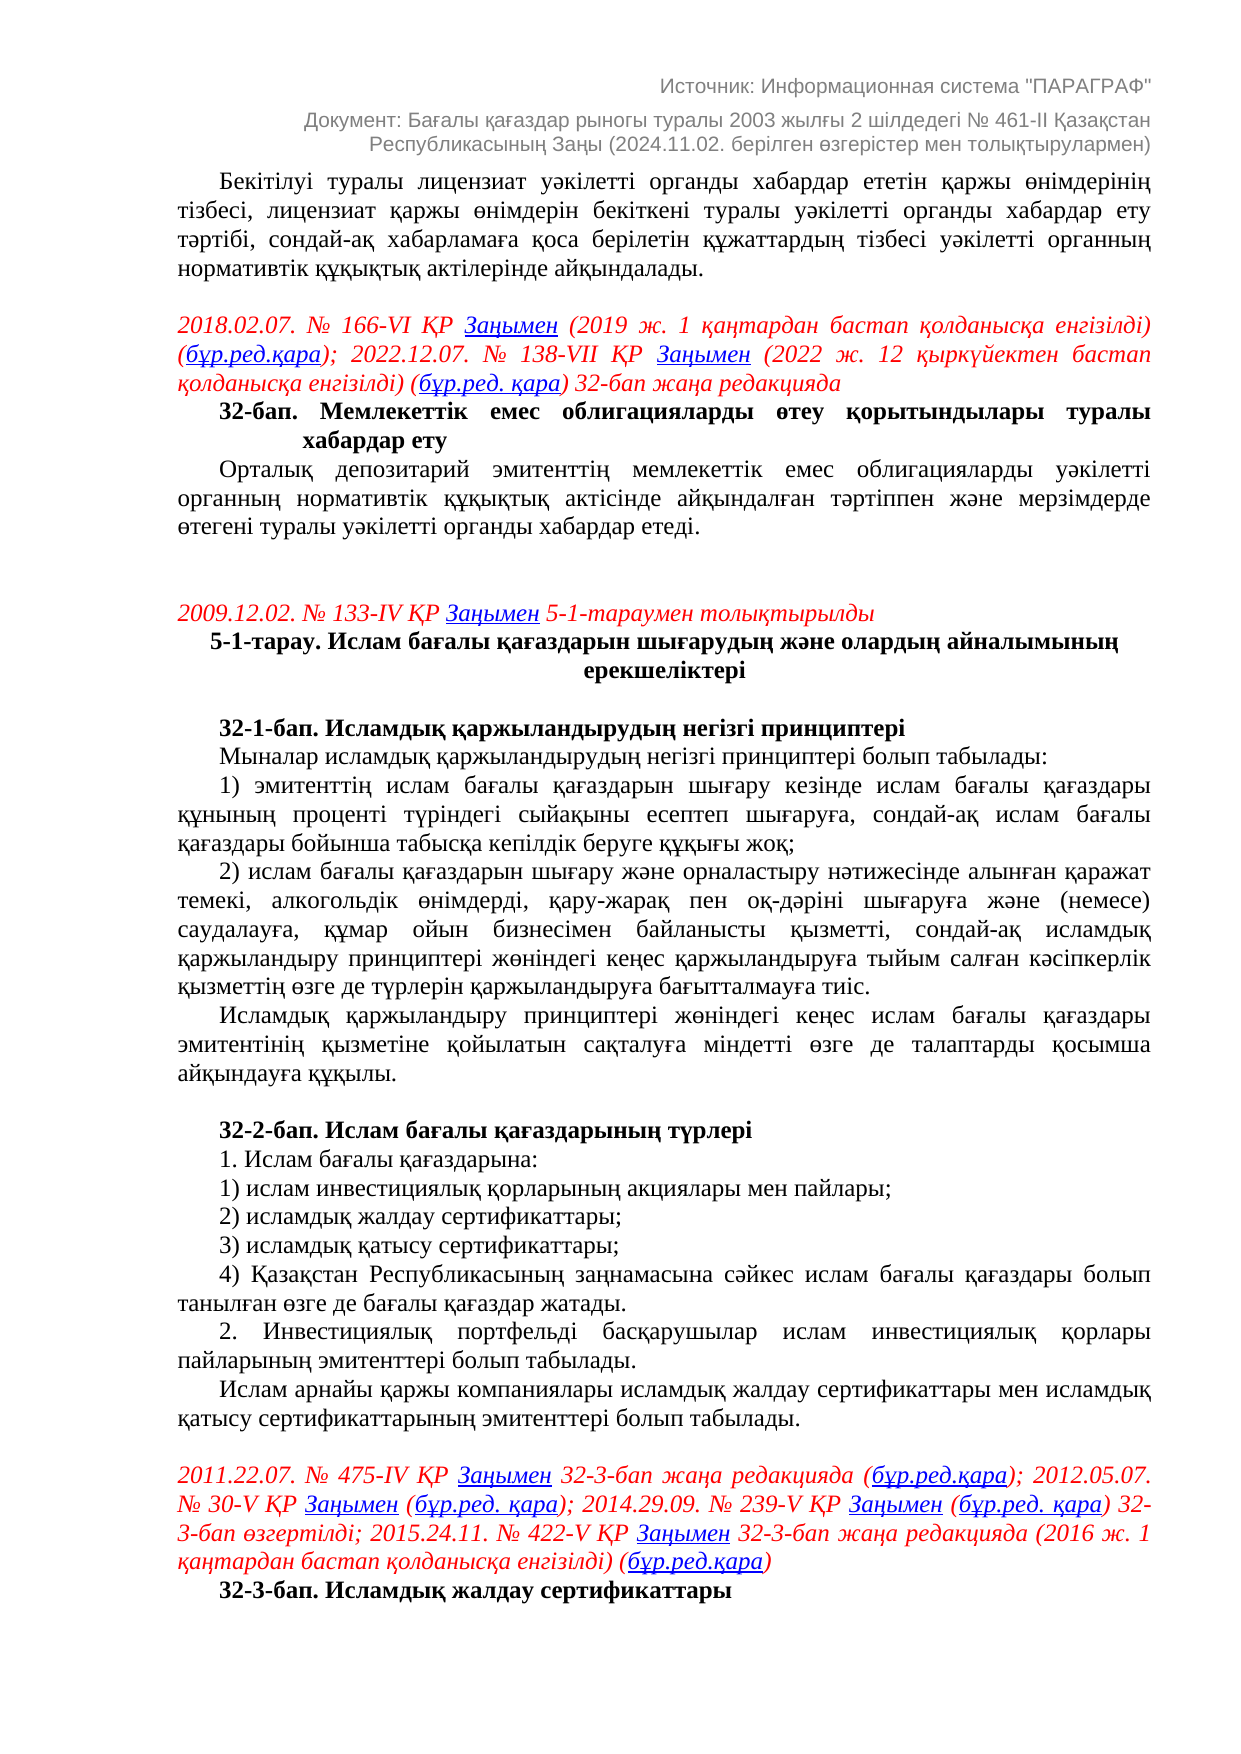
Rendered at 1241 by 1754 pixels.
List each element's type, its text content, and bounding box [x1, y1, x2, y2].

text 2) исламдық жалдау сертификаттары; [177, 1201, 1152, 1230]
text 1) эмитенттің ислам бағалы қағаздарын шығару кезінде ислам бағалы қағаздары құнының проценті түріндегі сыйақыны есептеп шығаруға, сондай-ақ ислам бағалы қағаздары бойынша табысқа кепілдік беруге құқығы жоқ; [177, 770, 1152, 856]
text 2. Инвестициялық портфельді басқарушылар ислам инвестициялық қорлары пайларының эмитенттері болып табылады. [177, 1316, 1152, 1374]
text Ислам арнайы қаржы компаниялары исламдық жалдау сертификаттары мен исламдық қатысу сертификаттарының эмитенттері болып табылады. [177, 1374, 1152, 1431]
text 1) ислам инвестициялық қорларының акциялары мен пайлары; [177, 1173, 1152, 1201]
text 2009.12.02. № 133-IV ҚР Заңымен 5-1-тараумен толықтырылды [177, 598, 1152, 626]
text 2) ислам бағалы қағаздарын шығару және орналастыру нәтижесінде алынған қаражат темекі, алкогольдік өнімдерді, қару-жарақ пен оқ-дәріні шығаруға және (немесе) саудалауға, құмар ойын бизнесімен байланысты қызметті, сондай-ақ исламдық қаржыландыру принциптері жөніндегі кеңес қаржыландыруға тыйым салған кәсіпкерлік қызметтің өзге де түрлерін қаржыландыруға бағытталмауға тиіс. [177, 856, 1152, 1000]
text Исламдық қаржыландыру принциптері жөніндегі кеңес ислам бағалы қағаздары эмитентінің қызметіне қойылатын сақталуға міндетті өзге де талаптарды қосымша айқындауға құқылы. [177, 1000, 1152, 1086]
text 2018.02.07. № 166-VI ҚР Заңымен (2019 ж. 1 қаңтардан бастап қолданысқа енгізілді) (бұр.ред.қара); 2022.12.07. № 138-VІІ ҚР Заңымен (2022 ж. 12 қыркүйектен бастап қолданысқа енгізілді) (бұр.ред. қара) 32-бап жаңа редакцияда [177, 310, 1152, 396]
text 4) Қазақстан Республикасының заңнамасына сәйкес ислам бағалы қағаздары болып танылған өзге де бағалы қағаздар жатады. [177, 1259, 1152, 1316]
text 1. Ислам бағалы қағаздарына: [177, 1144, 1152, 1173]
text Мыналар исламдық қаржыландырудың негізгі принциптері болып табылады: [177, 741, 1152, 770]
text 3) исламдық қатысу сертификаттары; [177, 1230, 1152, 1259]
text 2011.22.07. № 475-ІV ҚР Заңымен 32-3-бап жаңа редакцияда (бұр.ред.қара); 2012.05.07. № 30-V ҚР Заңымен (бұр.ред. қара); 2014.29.09. № 239-V ҚР Заңымен (бұр.ред. қара) 32-3-бап өзгертілді; 2015.24.11. № 422-V ҚР Заңымен 32-3-бап жаңа редакцияда (2016 ж. 1 қаңтардан бастап қолданысқа енгізілді) (бұр.ред.қара) [177, 1460, 1152, 1575]
text 5-1-тарау. Ислам бағалы қағаздарын шығарудың және олардың айналымының ерекшеліктері [177, 626, 1152, 684]
text Бекітілуі туралы лицензиат уәкілетті органды хабардар ететін қаржы өнімдерінің тізбесі, лицензиат қаржы өнімдерін бекіткені туралы уәкілетті органды хабардар ету тәртібі, сондай-ақ хабарламаға қоса берілетін құжаттардың тізбесі уәкілетті органның нормативтік құқықтық актілерінде айқындалады. [177, 166, 1152, 281]
text 32-2-бап. Ислам бағалы қағаздарының түрлері [177, 1115, 1152, 1144]
text 32-1-бап. Исламдық қаржыландырудың негізгі принциптері [177, 713, 1152, 741]
text 32-3-бап. Исламдық жалдау сертификаттары [177, 1575, 1152, 1604]
text 32-бап. Мемлекеттік емес облигацияларды өтеу қорытындылары туралы хабардар ету [219, 396, 1152, 454]
text Орталық депозитарий эмитенттің мемлекеттік емес облигацияларды уәкілетті органның нормативтік құқықтық актісінде айқындалған тәртіппен және мерзімдерде өтегені туралы уәкілетті органды хабардар етеді. [177, 454, 1152, 540]
